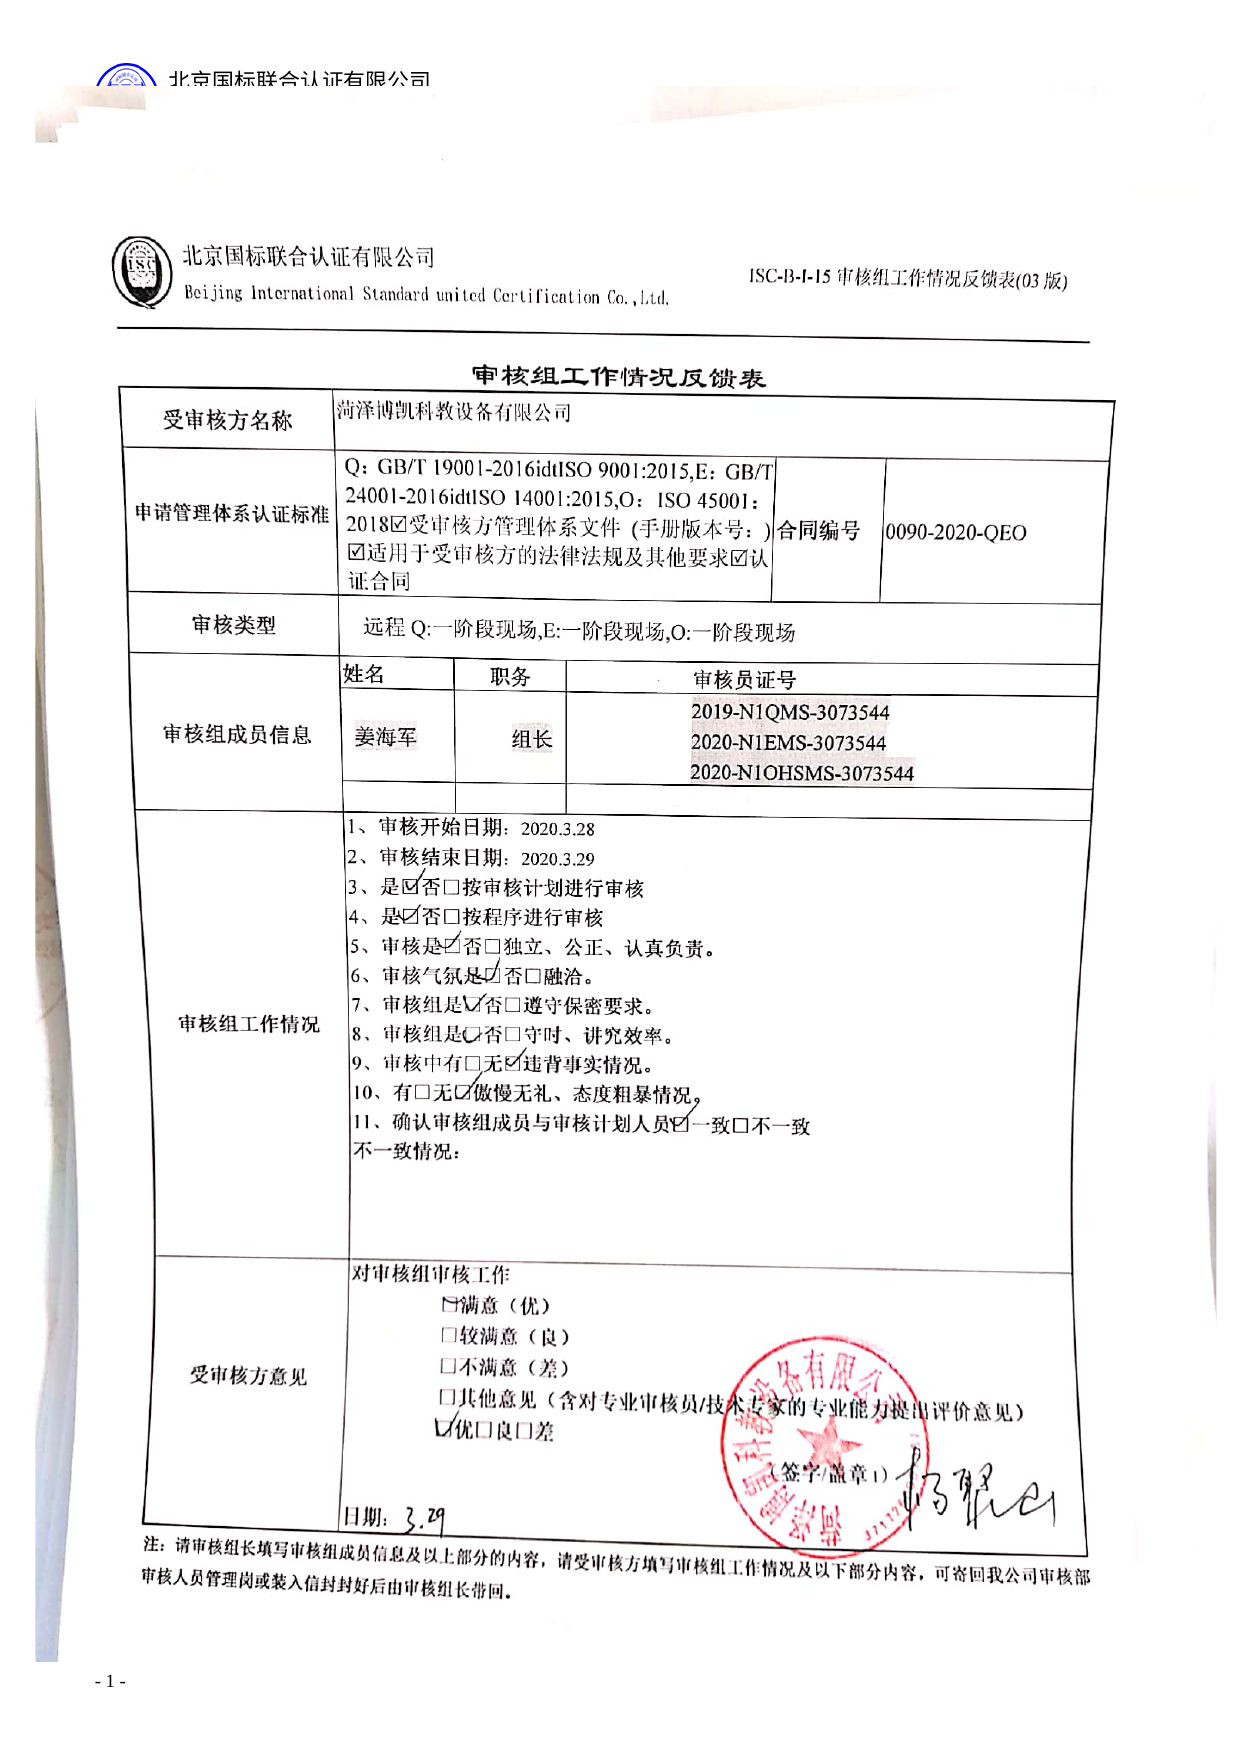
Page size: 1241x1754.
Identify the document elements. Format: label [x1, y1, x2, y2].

picture [35, 63, 1217, 1662]
